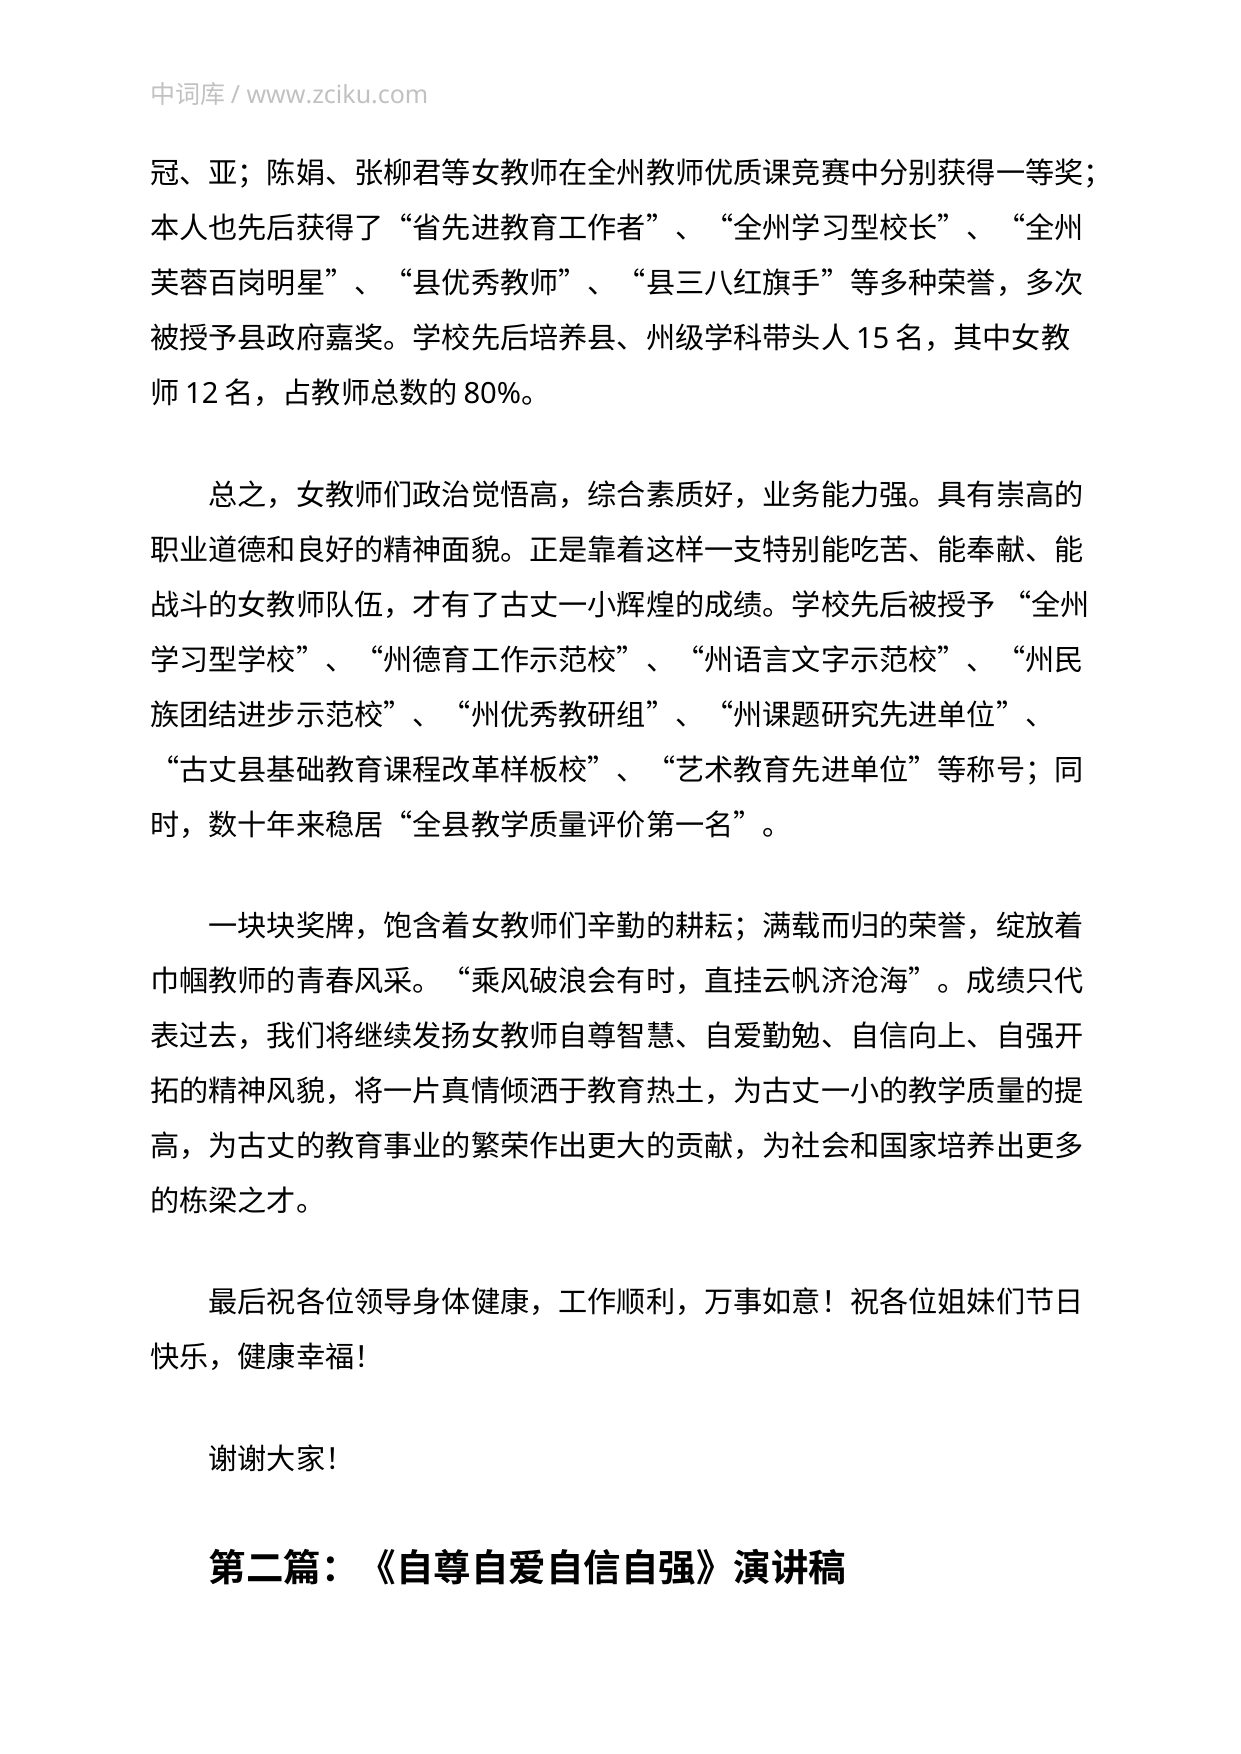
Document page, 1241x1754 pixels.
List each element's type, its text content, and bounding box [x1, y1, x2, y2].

text 第二篇：《自尊自爱自信自强》演讲稿 [150, 1537, 1090, 1592]
text 一块块奖牌，饱含着女教师们辛勤的耕耘；满载而归的荣誉，绽放着巾帼教师的青春风采。“乘风破浪会有时，直挂云帆济沧海”。成绩只代表过去，我们将继续发扬女教师自尊智慧、自爱勤勉、自信向上、自强开拓的精神风貌，将一片真情倾洒于教育热土，为古丈一小的教学质量的提高，为古丈的教育事业的繁荣作出更大的贡献，为社会和国家培养出更多的栋梁之才。 [150, 903, 1090, 1219]
text 最后祝各位领导身体健康，工作顺利，万事如意！祝各位姐妹们节日快乐，健康幸福！ [150, 1279, 1090, 1376]
text 总之，女教师们政治觉悟高，综合素质好，业务能力强。具有崇高的职业道德和良好的精神面貌。正是靠着这样一支特别能吃苦、能奉献、能战斗的女教师队伍，才有了古丈一小辉煌的成绩。学校先后被授予 “全州学习型学校”、“州德育工作示范校”、“州语言文字示范校”、“州民族团结进步示范校”、“州优秀教研组”、“州课题研究先进单位”、“古丈县基础教育课程改革样板校”、“艺术教育先进单位”等称号；同时，数十年来稳居“全县教学质量评价第一名”。 [150, 472, 1090, 843]
text 谢谢大家！ [150, 1436, 1090, 1478]
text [150, 150, 1090, 412]
